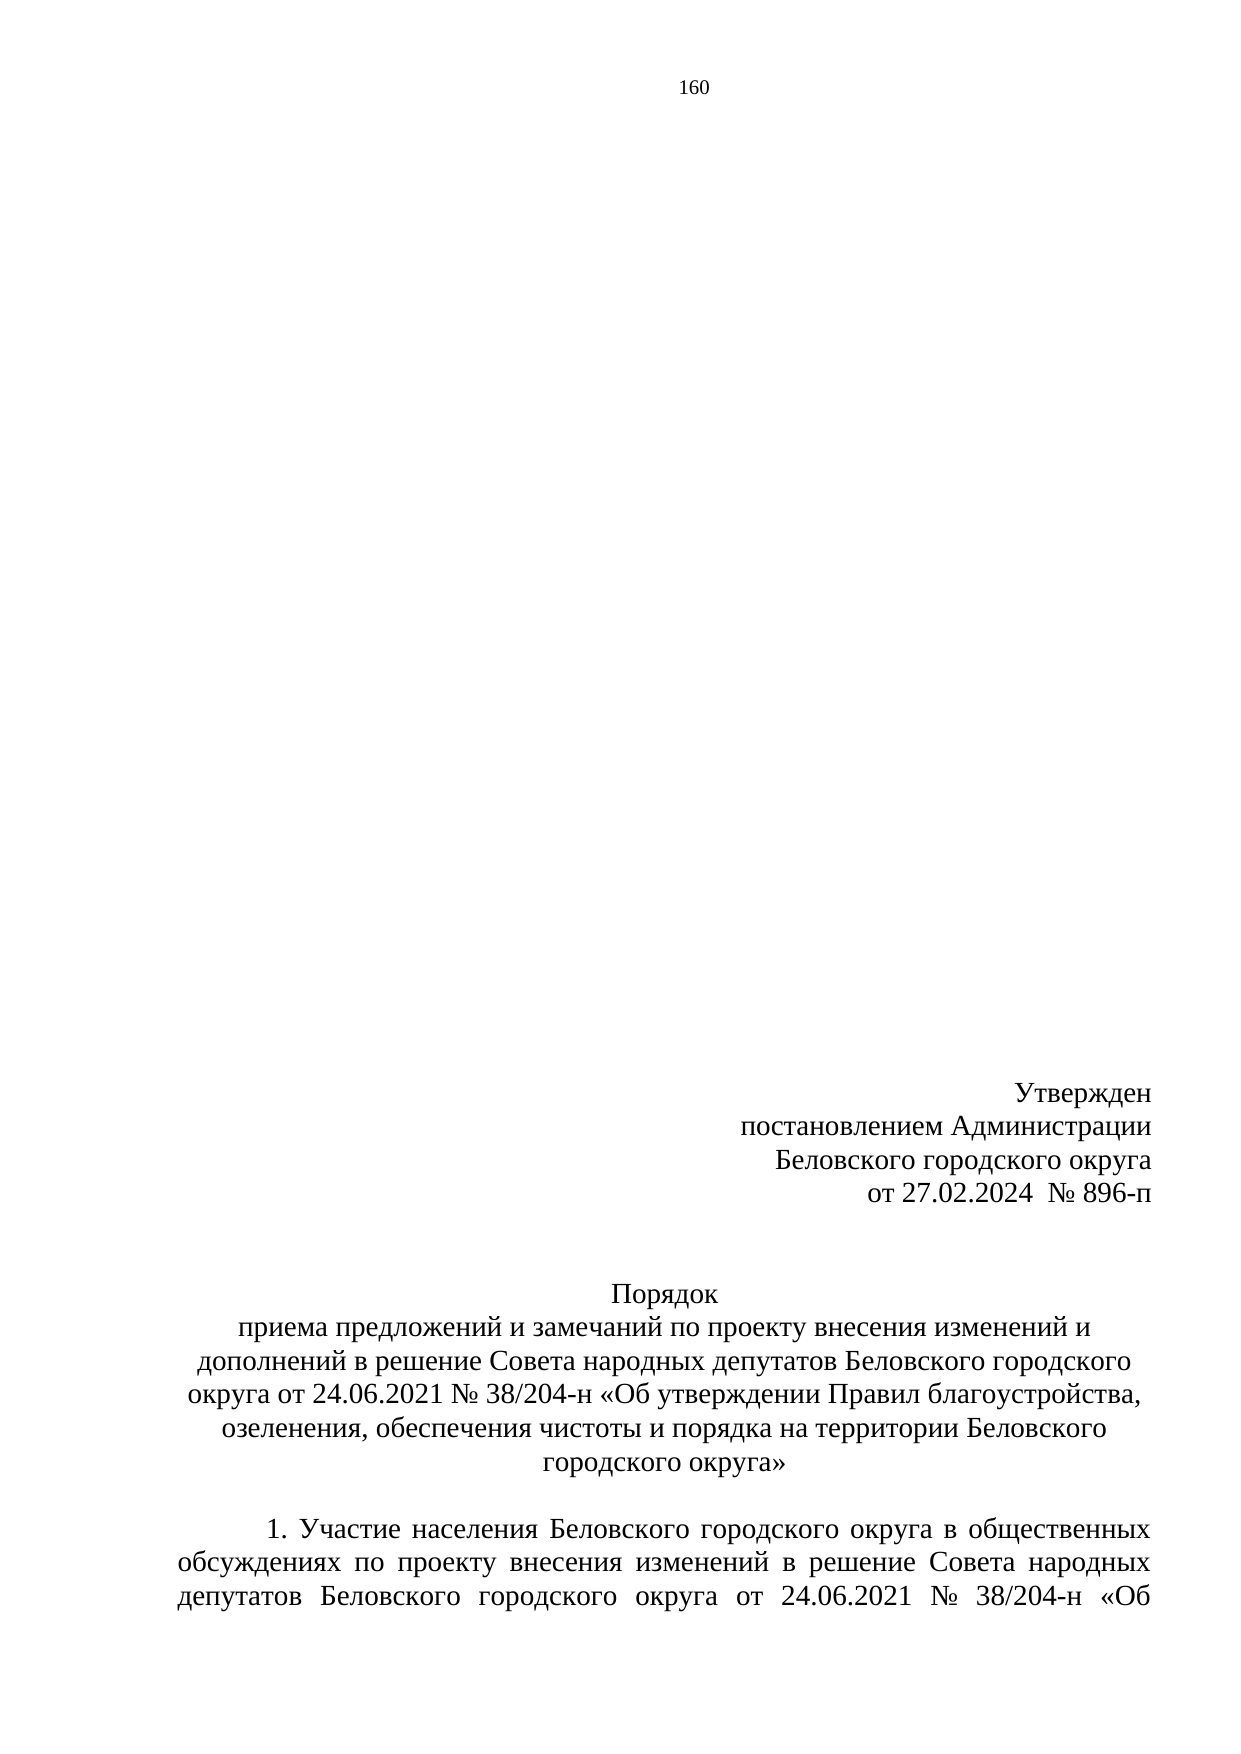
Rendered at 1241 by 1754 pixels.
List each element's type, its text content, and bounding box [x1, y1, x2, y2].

text Беловского городского округа [177, 1142, 1152, 1175]
text приема предложений и замечаний по проекту внесения изменений и дополнений в решение Совета народных депутатов Беловского городского округа от 24.06.2021 № 38/204-н «Об утверждении Правил благоустройства, озеленения, обеспечения чистоты и порядка на территории Беловского городского округа» [177, 1309, 1152, 1477]
text от 27.02.2024 № 896-п [177, 1175, 1152, 1209]
text постановлением Администрации [177, 1108, 1152, 1142]
text Порядок [177, 1276, 1152, 1309]
text Утвержден [177, 1075, 1152, 1108]
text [177, 1511, 1152, 1611]
